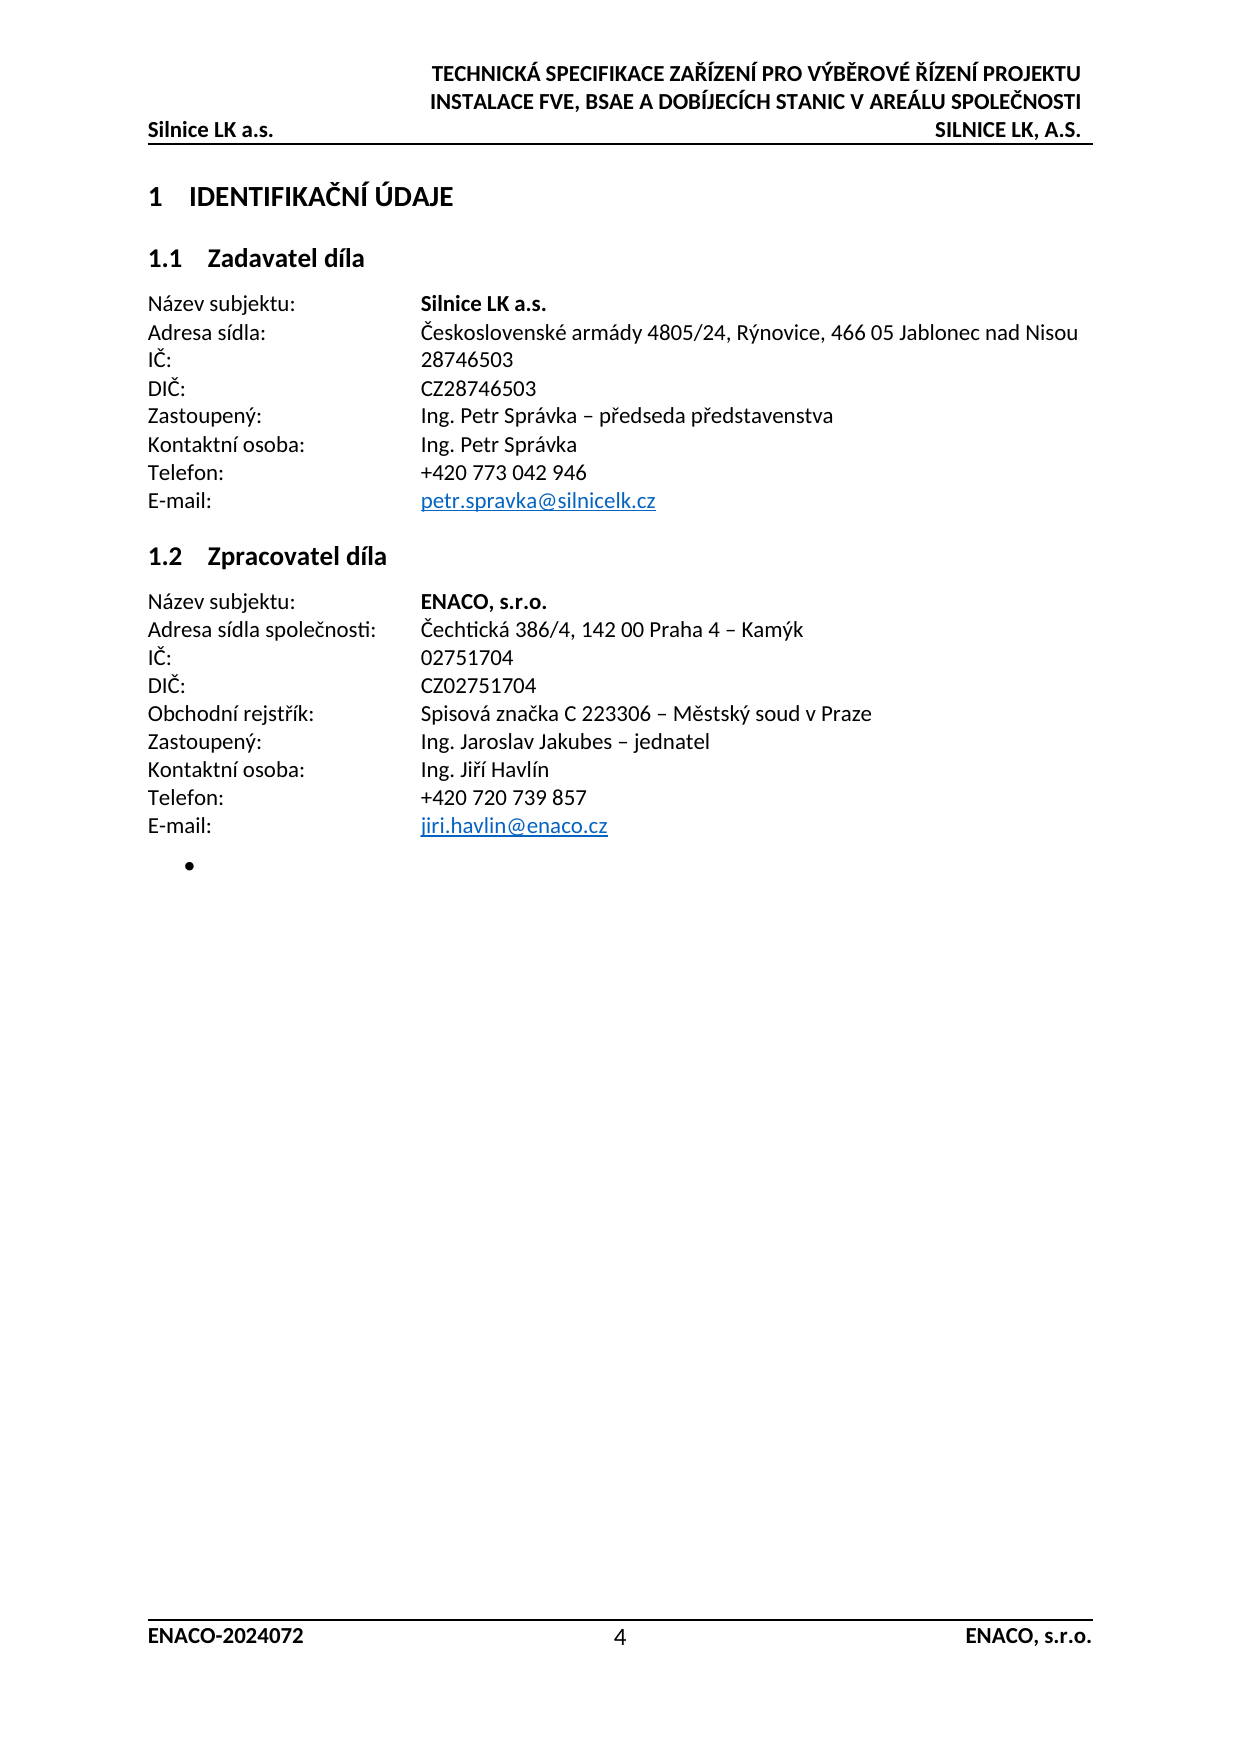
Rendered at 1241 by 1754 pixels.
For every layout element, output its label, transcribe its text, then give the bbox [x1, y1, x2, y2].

subtitle IDENTIFIKAČNÍ ÚDAJE [148, 178, 1093, 214]
table_header Název subjektu: [148, 290, 413, 318]
table_cell CZ02751704 [413, 671, 1093, 699]
table_cell Ing. Jiří Havlín [413, 755, 1093, 783]
table_cell Čechtická 386/4, 142 00 Praha 4 – Kamýk [413, 615, 1093, 643]
table_cell DIČ: [148, 374, 413, 402]
table_cell Obchodní rejstřík: [148, 699, 413, 727]
table_cell 02751704 [413, 643, 1093, 671]
table_cell +420 720 739 857 [413, 783, 1093, 811]
table_cell Telefon: [148, 783, 413, 811]
table_cell CZ28746503 [413, 374, 1093, 402]
table_cell E-mail: [148, 811, 413, 839]
table_cell Kontaktní osoba: [148, 430, 413, 458]
table_header ENACO, s.r.o. [413, 587, 1093, 615]
table_cell IČ: [148, 643, 413, 671]
table_cell +420 773 042 946 [413, 458, 1093, 486]
table_header Silnice LK a.s. [413, 290, 1093, 318]
table_cell Československé armády 4805/24, Rýnovice, 466 05 Jablonec nad Nisou [413, 318, 1093, 346]
table_cell Ing. Petr Správka – předseda představenstva [413, 402, 1093, 430]
table_cell Spisová značka C 223306 – Městský soud v Praze [413, 699, 1093, 727]
table_cell Adresa sídla: [148, 318, 413, 346]
table_cell Zastoupený: [148, 727, 413, 755]
table_cell Ing. Petr Správka [413, 430, 1093, 458]
subtitle Zadavatel díla [148, 241, 1093, 274]
table_cell Adresa sídla společnosti: [148, 615, 413, 643]
table_header Název subjektu: [148, 587, 413, 615]
table_cell IČ: [148, 346, 413, 374]
table_cell Ing. Jaroslav Jakubes – jednatel [413, 727, 1093, 755]
table_cell E-mail: [148, 486, 413, 514]
table_cell DIČ: [148, 671, 413, 699]
table_cell petr.spravka@silnicelk.cz [413, 486, 1093, 514]
table_cell Zastoupený: [148, 402, 413, 430]
subtitle Zpracovatel díla [148, 539, 1093, 572]
table_cell jiri.havlin@enaco.cz [413, 811, 1093, 839]
table_cell 28746503 [413, 346, 1093, 374]
table_cell Kontaktní osoba: [148, 755, 413, 783]
table_cell Telefon: [148, 458, 413, 486]
